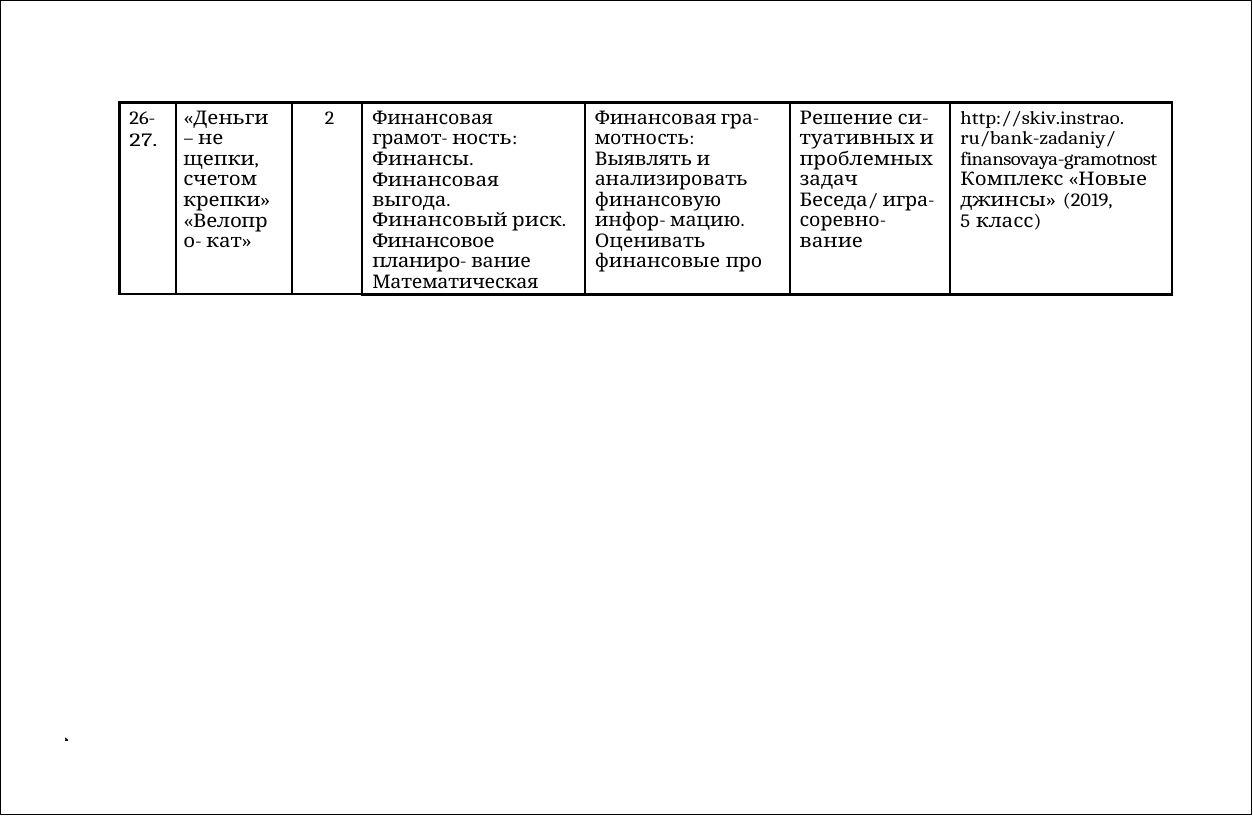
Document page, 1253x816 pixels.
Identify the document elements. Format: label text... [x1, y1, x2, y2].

table_cell http://skiv.instrao. ru/bank-zadaniy/ finansovaya-gramotnost Комплекс «Новые джинсы» (2019, 5 класс) [951, 104, 1171, 293]
table_cell 2 [293, 104, 361, 293]
table_cell 26- 27. [121, 104, 175, 293]
table_cell Финансовая грамот- ность: Финансы. Финансовая выгода. Финансовый риск. Финансовое планиро- вание Математическая [363, 104, 584, 293]
table_cell Финансовая гра- мотность: Выявлять и анализировать финансовую инфор- мацию. Оценивать финансовые про [586, 104, 789, 293]
table_cell «Деньги – не щепки, счетом крепки» «Велопро- кат» [177, 104, 291, 293]
table_cell Решение си- туативных и проблемных задач Беседа/ игра- соревно- вание [791, 104, 949, 293]
